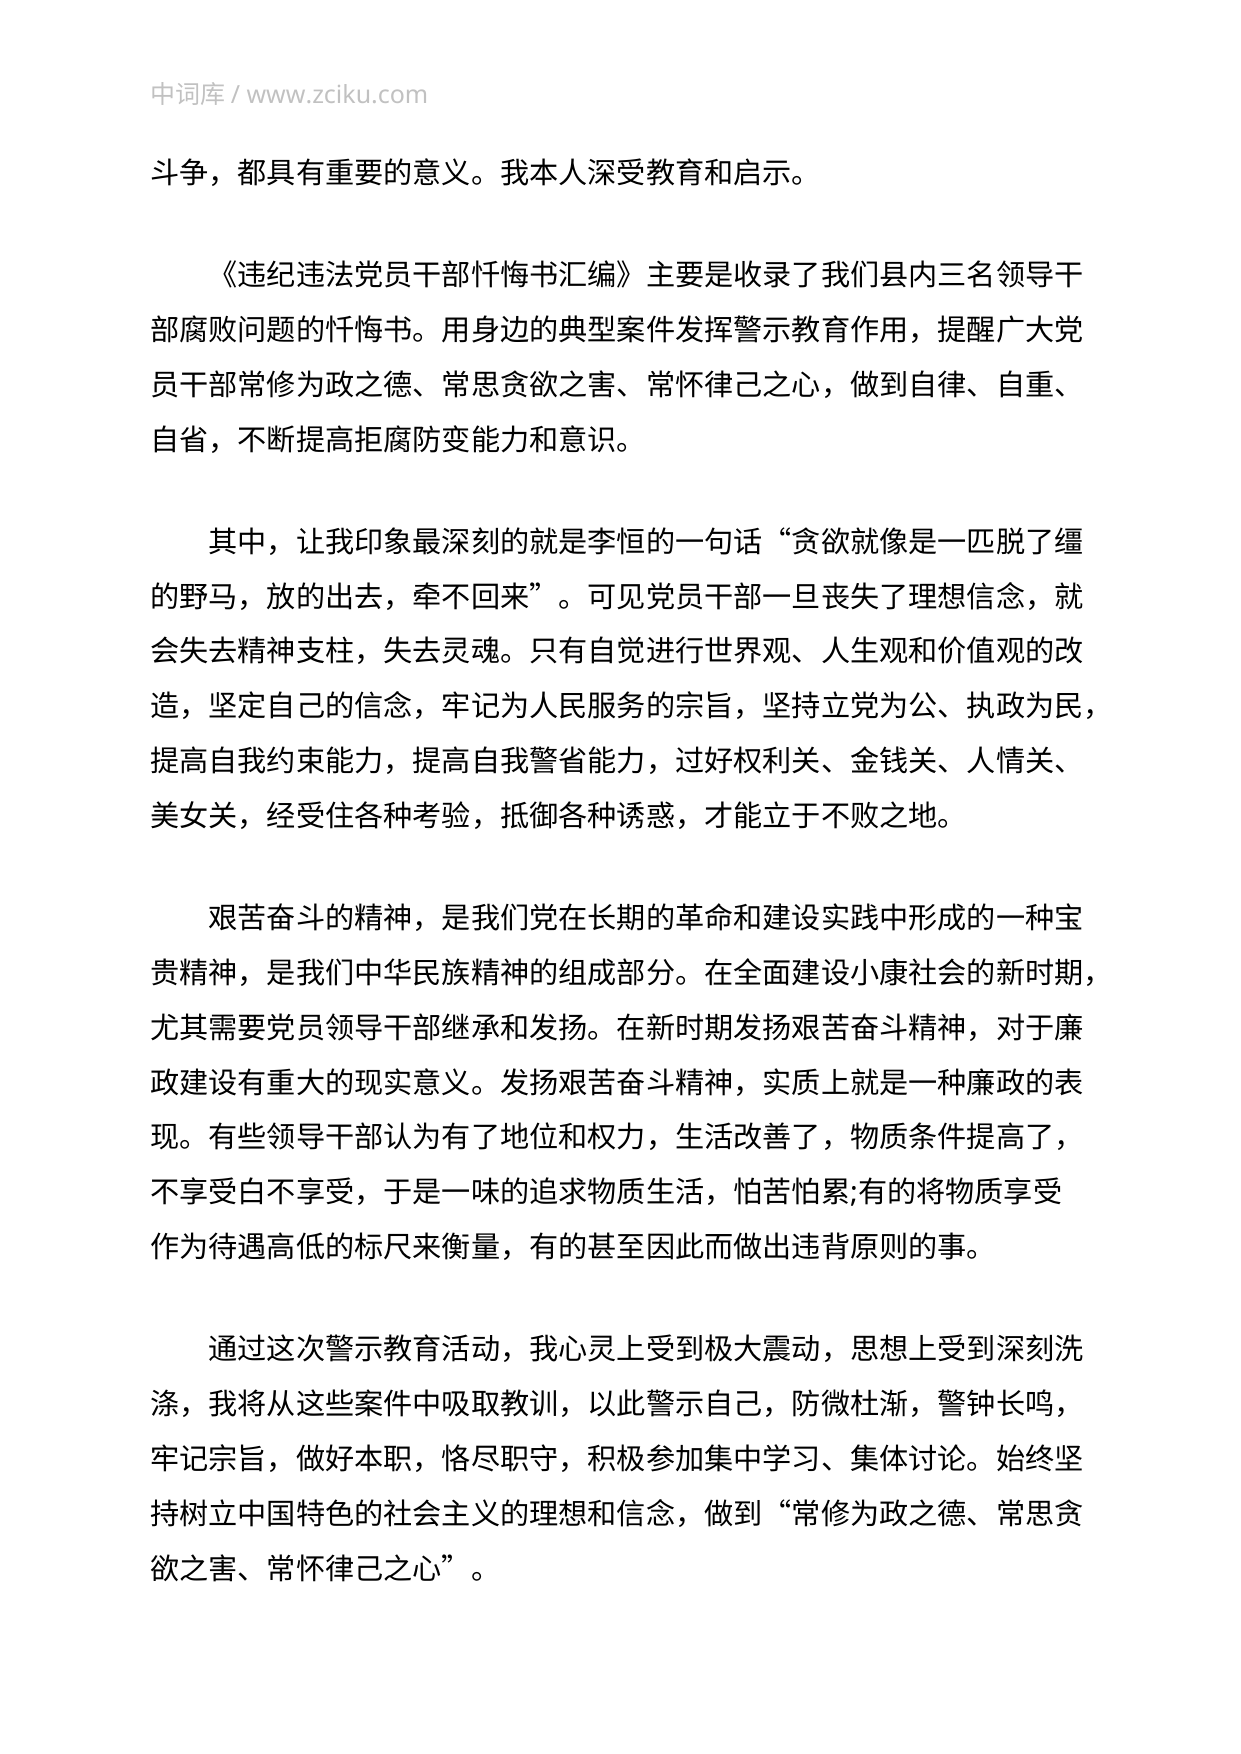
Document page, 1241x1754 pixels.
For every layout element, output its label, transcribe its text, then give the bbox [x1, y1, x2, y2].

text 《违纪违法党员干部忏悔书汇编》主要是收录了我们县内三名领导干部腐败问题的忏悔书。用身边的典型案件发挥警示教育作用，提醒广大党员干部常修为政之德、常思贪欲之害、常怀律己之心，做到自律、自重、自省，不断提高拒腐防变能力和意识。 [150, 252, 1090, 459]
text 其中，让我印象最深刻的就是李恒的一句话“贪欲就像是一匹脱了缰的野马，放的出去，牵不回来”。可见党员干部一旦丧失了理想信念，就会失去精神支柱，失去灵魂。只有自觉进行世界观、人生观和价值观的改造，坚定自己的信念，牢记为人民服务的宗旨，坚持立党为公、执政为民，提高自我约束能力，提高自我警省能力，过好权利关、金钱关、人情关、美女关，经受住各种考验，抵御各种诱惑，才能立于不败之地。 [150, 518, 1090, 835]
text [150, 150, 1090, 192]
text 艰苦奋斗的精神，是我们党在长期的革命和建设实践中形成的一种宝贵精神，是我们中华民族精神的组成部分。在全面建设小康社会的新时期，尤其需要党员领导干部继承和发扬。在新时期发扬艰苦奋斗精神，对于廉政建设有重大的现实意义。发扬艰苦奋斗精神，实质上就是一种廉政的表现。有些领导干部认为有了地位和权力，生活改善了，物质条件提高了，不享受白不享受，于是一味的追求物质生活，怕苦怕累;有的将物质享受作为待遇高低的标尺来衡量，有的甚至因此而做出违背原则的事。 [150, 894, 1090, 1266]
text 通过这次警示教育活动，我心灵上受到极大震动，思想上受到深刻洗涤，我将从这些案件中吸取教训，以此警示自己，防微杜渐，警钟长鸣，牢记宗旨，做好本职，恪尽职守，积极参加集中学习、集体讨论。始终坚持树立中国特色的社会主义的理想和信念，做到“常修为政之德、常思贪欲之害、常怀律己之心”。 [150, 1326, 1090, 1588]
